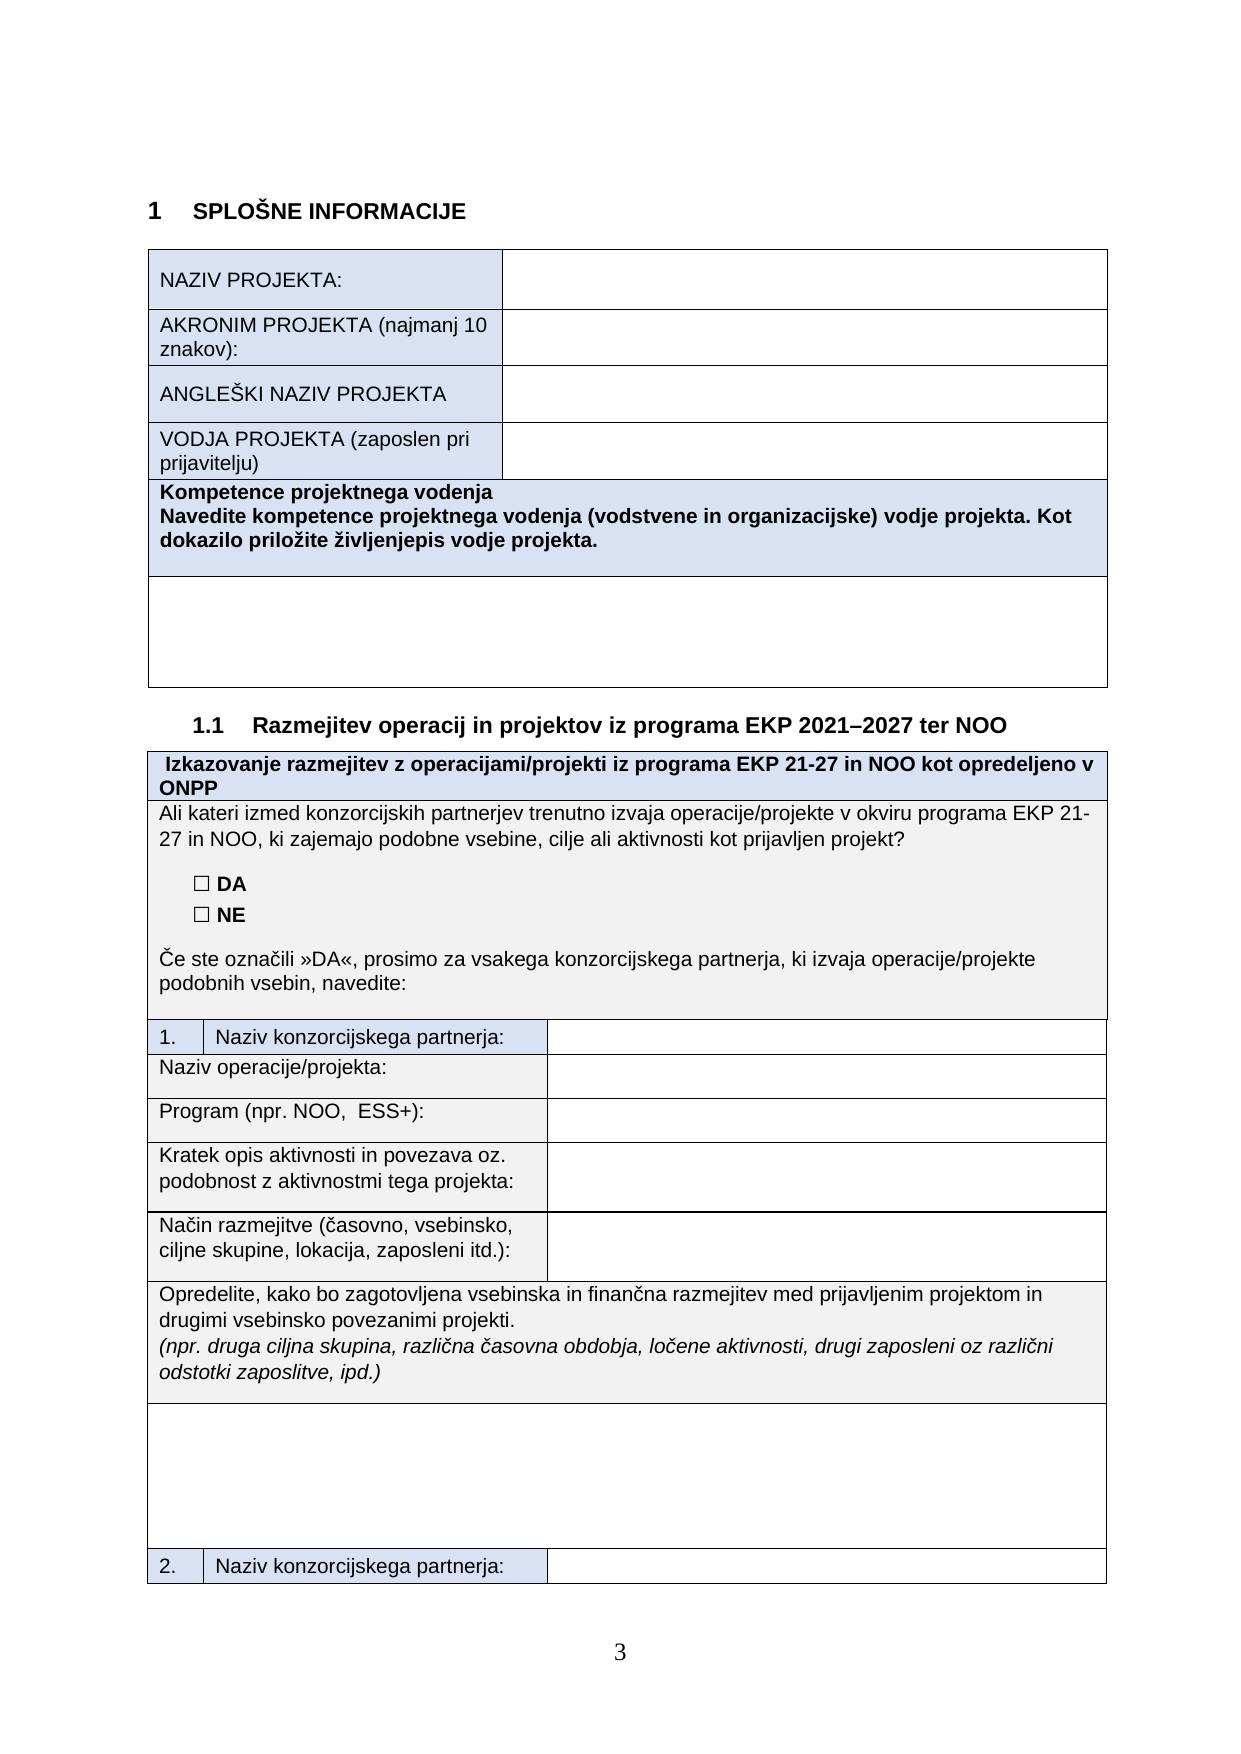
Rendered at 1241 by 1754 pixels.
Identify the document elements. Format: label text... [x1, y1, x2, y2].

table_header [503, 250, 1107, 308]
table_cell [548, 1549, 1106, 1583]
table_cell [503, 366, 1107, 422]
table_cell 1. [148, 1020, 203, 1054]
table_cell Ali kateri izmed konzorcijskih partnerjev trenutno izvaja operacije/projekte v okviru programa EKP 21-27 in NOO, ki zajemajo podobne vsebine, cilje ali aktivnosti kot prijavljen projekt? ☐ DA ☐ NE Če ste označili »DA«, prosimo za vsakega konzorcijskega partnerja, ki izvaja operacije/projekte podobnih vsebin, navedite: [148, 801, 1107, 1019]
table_cell VODJA PROJEKTA (zaposlen pri prijavitelju) [149, 423, 502, 479]
table_cell Kratek opis aktivnosti in povezava oz. podobnost z aktivnostmi tega projekta: [148, 1143, 547, 1211]
table_cell ANGLEŠKI NAZIV PROJEKTA [149, 366, 502, 422]
table_cell Naziv konzorcijskega partnerja: [204, 1549, 547, 1583]
table_cell Naziv konzorcijskega partnerja: [204, 1020, 547, 1054]
table_cell [548, 1020, 1106, 1054]
table_cell [503, 310, 1107, 365]
subtitle SPLOŠNE INFORMACIJE [148, 196, 1092, 224]
table_cell Program (npr. NOO, ESS+): [148, 1099, 547, 1142]
table_cell [548, 1213, 1106, 1281]
table_cell [149, 577, 1107, 687]
table_cell AKRONIM PROJEKTA (najmanj 10 znakov): [149, 310, 502, 365]
table_cell [548, 1055, 1106, 1098]
table_cell 2. [148, 1549, 203, 1583]
table_cell [503, 423, 1107, 479]
table_cell Kompetence projektnega vodenja Navedite kompetence projektnega vodenja (vodstvene in organizacijske) vodje projekta. Kot dokazilo priložite življenjepis vodje projekta. [149, 480, 1107, 576]
table_cell [548, 1099, 1106, 1142]
table_header NAZIV PROJEKTA: [149, 250, 502, 308]
table_cell [548, 1143, 1106, 1211]
subtitle Razmejitev operacij in projektov iz programa EKP 2021–2027 ter NOO [192, 712, 1092, 738]
table_header Izkazovanje razmejitev z operacijami/projekti iz programa EKP 21-27 in NOO kot opredeljeno v ONPP [148, 752, 1107, 800]
table_cell Način razmejitve (časovno, vsebinsko, ciljne skupine, lokacija, zaposleni itd.): [148, 1213, 547, 1281]
table_cell [148, 1404, 1106, 1548]
table_cell Naziv operacije/projekta: [148, 1055, 547, 1098]
